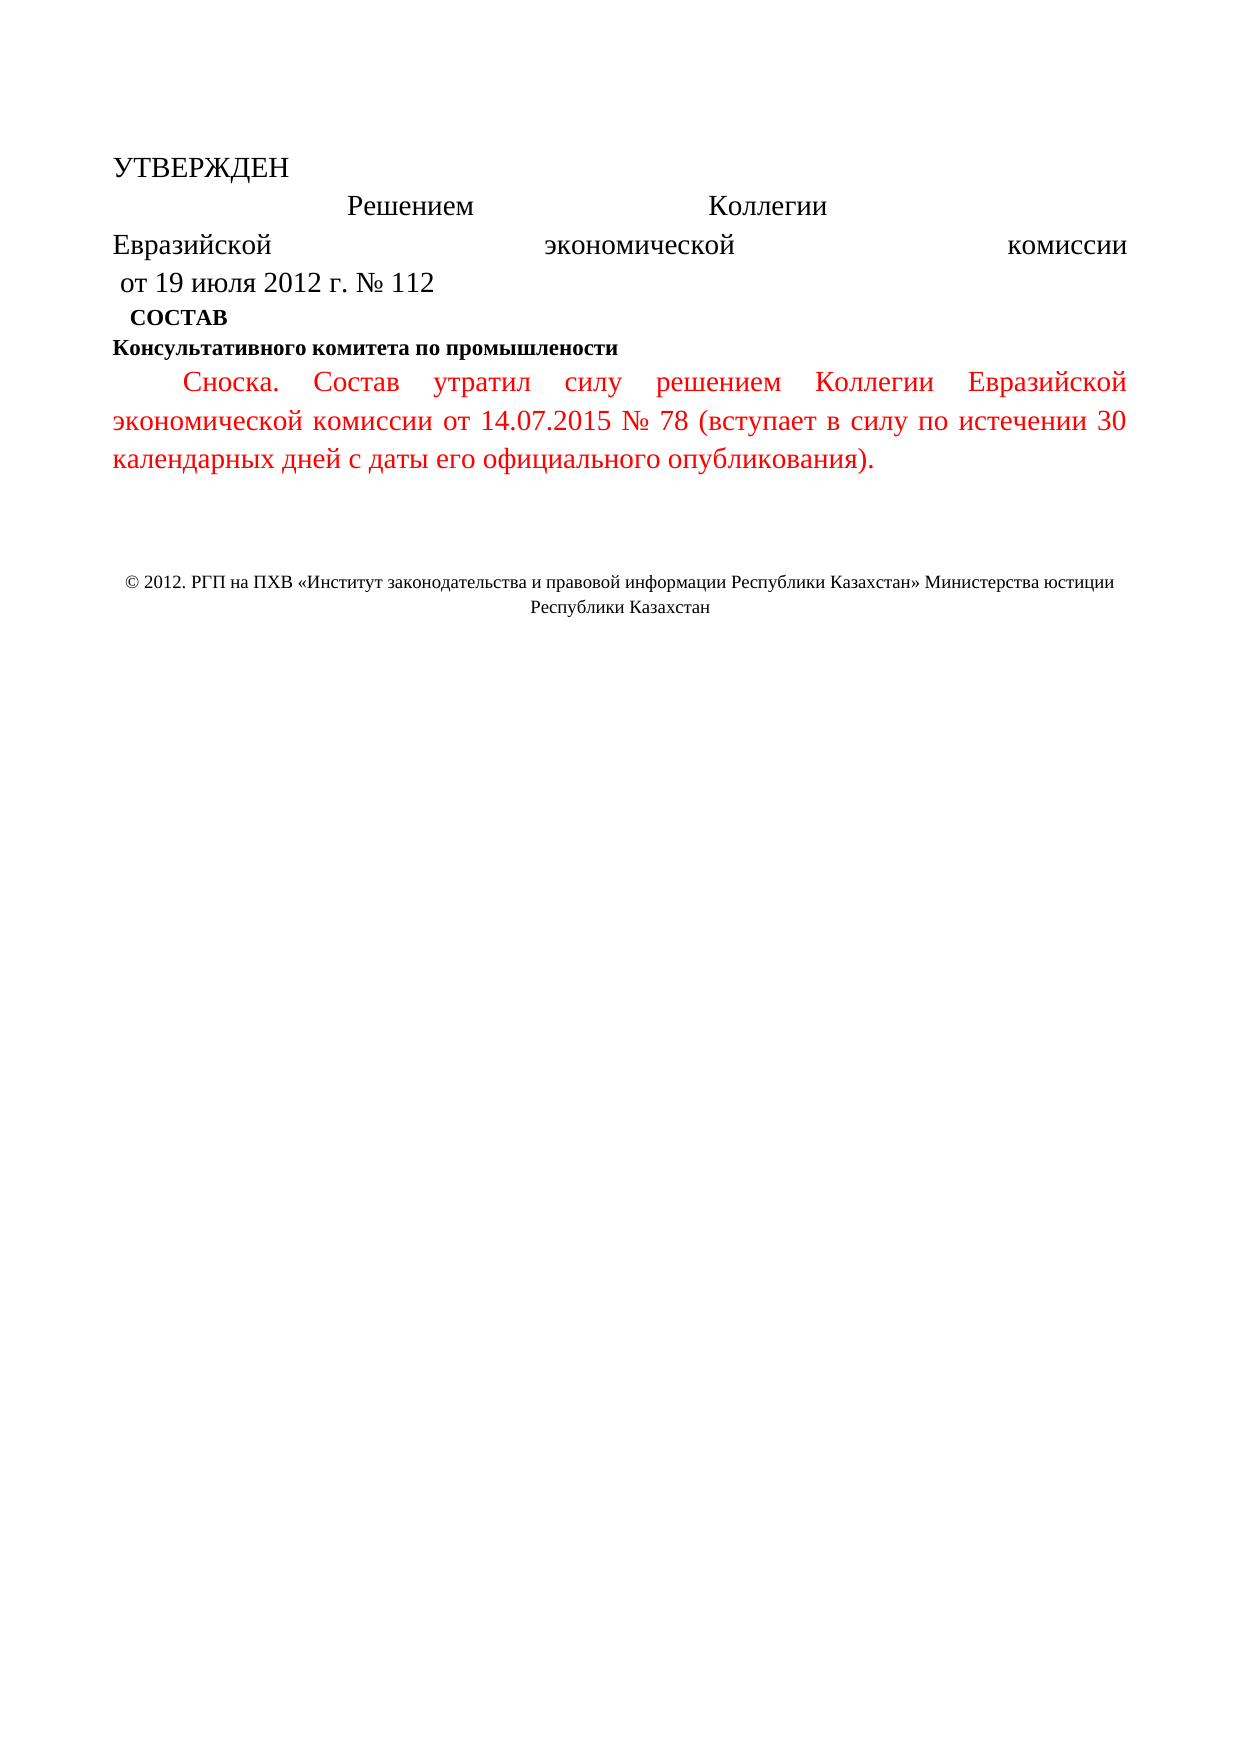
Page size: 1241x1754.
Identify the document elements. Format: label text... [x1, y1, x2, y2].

text © 2012. РГП на ПХВ «Институт законодательства и правовой информации Республики Казахстан» Министерства юстиции Республики Казахстан [112, 571, 1128, 617]
text СОСТАВ Консультативного комитета по промышлености [112, 304, 1128, 361]
text Сноска. Состав утратил силу решением Коллегии Евразийской экономической комиссии от 14.07.2015 № 78 (вступает в силу по истечении 30 календарных дней с даты его официального опубликования). [112, 364, 1128, 475]
text УТВЕРЖДЕН Решением Коллегии Евразийской экономической комиссии от 19 июля 2012 г. № 112 [112, 150, 1128, 299]
